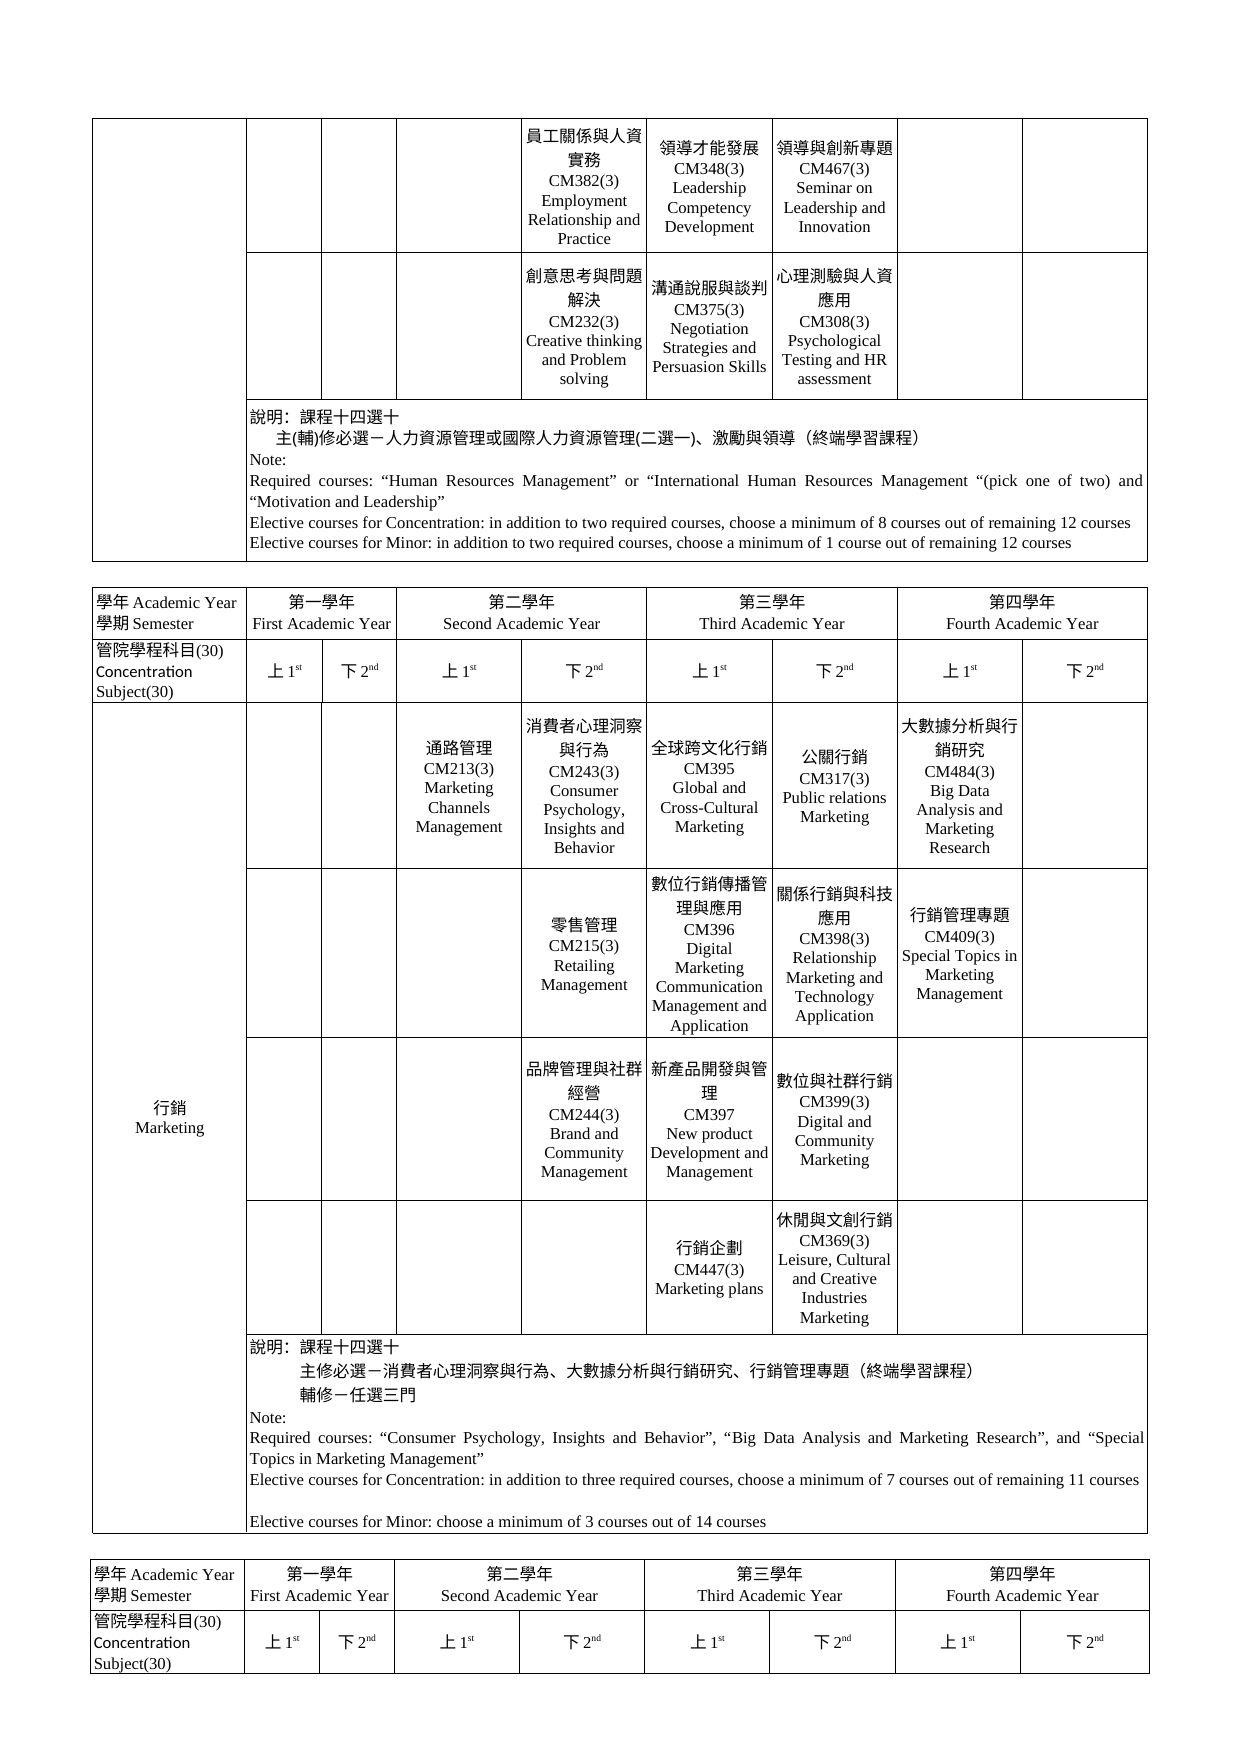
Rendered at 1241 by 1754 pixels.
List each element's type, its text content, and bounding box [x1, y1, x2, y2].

table_header 第三學年 Third Academic Year [647, 588, 897, 638]
table_cell 大數據分析與行銷研究 CM484(3) Big Data Analysis and Marketing Research [898, 703, 1022, 868]
table_cell [322, 703, 396, 868]
table_cell [898, 119, 1022, 252]
table_cell [397, 119, 521, 252]
table_cell 上1st [397, 640, 521, 702]
table_cell 公關行銷 CM317(3) Public relations Marketing [773, 703, 897, 868]
table_cell 上1st [247, 640, 322, 702]
table_cell [322, 869, 396, 1037]
table_cell [898, 1201, 1022, 1333]
table_cell 零售管理 CM215(3) Retailing Management [522, 869, 646, 1037]
table_cell 下2nd [770, 1611, 895, 1673]
table_cell 行銷企劃 CM447(3) Marketing plans [647, 1201, 772, 1333]
table_cell 行銷 Marketing [93, 703, 246, 1532]
table_cell 通路管理 CM213(3) Marketing Channels Management [397, 703, 521, 868]
table_cell [1023, 1201, 1147, 1333]
table_cell 說明：課程十四選十 主(輔)修必選－人力資源管理或國際人力資源管理(二選一)、激勵與領導（終端學習課程） Note: Required courses: “Human Resources Management” or “International Human Resources Management “(pick one of two) and “Motivation and Leadership” Elective courses for Concentration: in addition to two required courses, choose a minimum of 8 courses out of remaining 12 courses Elective courses for Minor: in addition to two required courses, choose a minimum of 1 course out of remaining 12 courses [247, 400, 1147, 561]
table_cell 休閒與文創行銷 CM369(3) Leisure, Cultural and Creative Industries Marketing [773, 1201, 897, 1333]
table_cell 下2nd [1023, 640, 1147, 702]
table_cell [322, 1038, 396, 1199]
table_cell 心理測驗與人資應用 CM308(3) Psychological Testing and HR assessment [773, 253, 897, 399]
table_cell 數位與社群行銷 CM399(3) Digital and Community Marketing [773, 1038, 897, 1199]
table_cell 溝通說服與談判 CM375(3) Negotiation Strategies and Persuasion Skills [647, 253, 772, 399]
table_header 第四學年 Fourth Academic Year [898, 588, 1147, 638]
table_cell [247, 703, 321, 868]
table_cell [397, 253, 521, 399]
table_cell [1023, 869, 1147, 1037]
table_header 第一學年 First Academic Year [247, 588, 396, 638]
table_cell 管院學程科目(30) Concentration Subject(30) [93, 640, 246, 702]
table_cell 下2nd [773, 640, 897, 702]
table_cell [397, 869, 521, 1037]
table_cell 下2nd [520, 1611, 644, 1673]
table_cell 全球跨文化行銷 CM395 Global and Cross-Cultural Marketing [647, 703, 772, 868]
table_cell 關係行銷與科技應用 CM398(3) Relationship Marketing and Technology Application [773, 869, 897, 1037]
table_cell 上1st [647, 640, 772, 702]
table_cell 員工關係與人資實務 CM382(3) Employment Relationship and Practice [522, 119, 646, 252]
table_cell 說明：課程十四選十 主修必選－消費者心理洞察與行為、大數據分析與行銷研究、行銷管理專題（終端學習課程） 輔修－任選三門 Note: Required courses: “Consumer Psychology, Insights and Behavior”, “Big Data Analysis and Marketing Research”, and “Special Topics in Marketing Management” Elective courses for Concentration: in addition to three required courses, choose a minimum of 7 courses out of remaining 11 courses Elective courses for Minor: choose a minimum of 3 courses out of 14 courses [247, 1335, 1147, 1532]
table_cell 下2nd [522, 640, 646, 702]
table_cell 領導才能發展 CM348(3) Leadership Competency Development [647, 119, 772, 252]
table_cell 消費者心理洞察與行為 CM243(3) Consumer Psychology, Insights and Behavior [522, 703, 646, 868]
table_header 第一學年 First Academic Year [245, 1560, 394, 1610]
table_cell [397, 1201, 521, 1333]
table_cell [1023, 119, 1147, 252]
table_cell 上1st [645, 1611, 769, 1673]
table_cell [1023, 703, 1147, 868]
table_cell [898, 253, 1022, 399]
table_cell [247, 119, 321, 252]
table_cell 下2nd [323, 640, 396, 702]
table_header 第四學年 Fourth Academic Year [896, 1560, 1149, 1610]
table_cell [397, 1038, 521, 1199]
table_cell [322, 119, 396, 252]
table_cell [247, 869, 321, 1037]
table_cell 上1st [395, 1611, 519, 1673]
table_cell 下2nd [320, 1611, 394, 1673]
table_header 第二學年 Second Academic Year [395, 1560, 644, 1610]
table_header 學年Academic Year 學期Semester [91, 1560, 244, 1610]
table_cell 管院學程科目(30) Concentration Subject(30) [91, 1611, 244, 1673]
table_cell 行銷管理專題 CM409(3) Special Topics in Marketing Management [898, 869, 1022, 1037]
table_cell 上1st [896, 1611, 1020, 1673]
table_cell 創意思考與問題解決 CM232(3) Creative thinking and Problem solving [522, 253, 646, 399]
table_cell 品牌管理與社群經營 CM244(3) Brand and Community Management [522, 1038, 646, 1199]
table_cell [322, 253, 396, 399]
table_cell 新產品開發與管理 CM397 New product Development and Management [647, 1038, 772, 1199]
table_cell 下2nd [1021, 1611, 1149, 1673]
table_cell [1023, 1038, 1147, 1199]
table_cell 上1st [898, 640, 1022, 702]
table_cell [522, 1201, 646, 1333]
table_cell [322, 1201, 396, 1333]
table_cell [898, 1038, 1022, 1199]
table_cell [247, 1038, 321, 1199]
table_header 學年Academic Year 學期Semester [93, 588, 246, 638]
table_cell [1023, 253, 1147, 399]
table_cell 上1st [245, 1611, 319, 1673]
table_cell 數位行銷傳播管理與應用 CM396 Digital Marketing Communication Management and Application [647, 869, 772, 1037]
table_cell 領導與創新專題 CM467(3) Seminar on Leadership and Innovation [773, 119, 897, 252]
table_header 第三學年 Third Academic Year [645, 1560, 895, 1610]
table_cell [247, 1201, 321, 1333]
table_header 第二學年 Second Academic Year [397, 588, 646, 638]
table_cell [247, 253, 321, 399]
